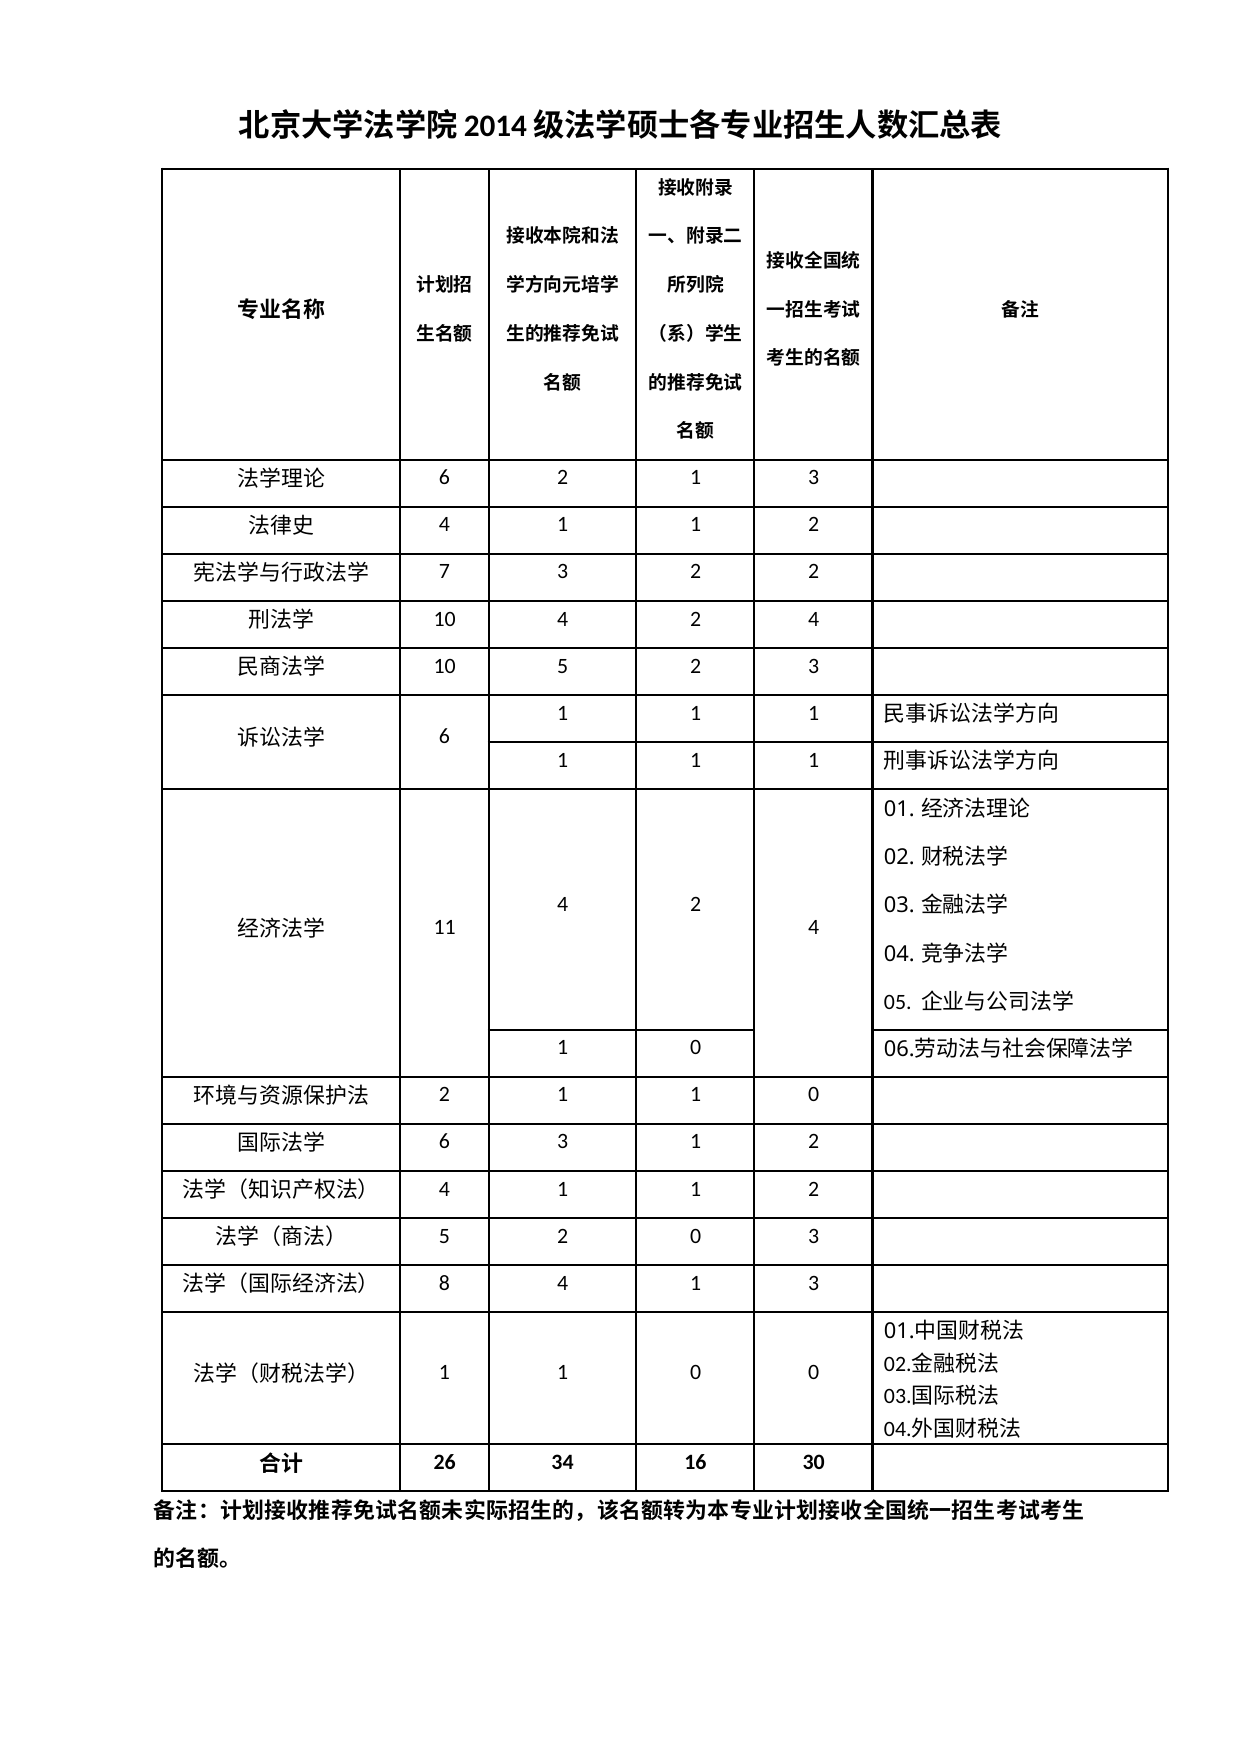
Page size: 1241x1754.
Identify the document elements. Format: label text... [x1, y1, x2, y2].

table_header 计划招生名额 [401, 170, 488, 458]
table_cell 民商法学 [163, 649, 399, 694]
table_cell 法学（商法） [163, 1219, 399, 1264]
table_header 接收附录一、附录二所列院（系）学生的推荐免试名额 [637, 170, 753, 458]
table_cell 2 [637, 555, 753, 600]
table_cell [874, 1172, 1167, 1217]
table_cell 1 [490, 743, 635, 788]
table_cell 11 [401, 790, 488, 1076]
table_cell 1 [637, 508, 753, 553]
table_cell 民事诉讼法学方向 [874, 696, 1167, 741]
table_cell [874, 1219, 1167, 1264]
table_cell 2 [755, 508, 871, 553]
table_cell 4 [755, 602, 871, 647]
table_cell 合计 [163, 1445, 399, 1490]
table_cell 1 [755, 696, 871, 741]
table_header 接收本院和法学方向元培学生的推荐免试名额 [490, 170, 635, 458]
table_cell [874, 1125, 1167, 1170]
table_cell 1 [755, 743, 871, 788]
table_cell 1 [637, 1125, 753, 1170]
table_cell 法律史 [163, 508, 399, 553]
table_cell [874, 508, 1167, 553]
table_cell 0 [755, 1078, 871, 1123]
table_cell 80 [401, 1445, 488, 1490]
table_cell 法学（财税法学） [163, 1313, 399, 1443]
table_cell 2 [490, 1219, 635, 1264]
table_cell 刑事诉讼法学方向 [874, 743, 1167, 788]
table_cell 1 [401, 1313, 488, 1443]
table_cell 3 [755, 461, 871, 506]
table_cell 1 [637, 1078, 753, 1123]
table_cell 16 [637, 1445, 753, 1490]
table_cell 1 [490, 1078, 635, 1123]
table_header 备注 [874, 170, 1167, 458]
table_cell [874, 602, 1167, 647]
table_cell 2 [637, 602, 753, 647]
table_header 专业名称 [163, 170, 399, 458]
table_cell 5 [490, 649, 635, 694]
table_cell 经济法理论 财税法学 金融法学 竞争法学 企业与公司法学 [874, 790, 1167, 1028]
table_cell 0 [637, 1313, 753, 1443]
table_cell 1 [637, 461, 753, 506]
table_cell [874, 1445, 1167, 1490]
table_cell 30 [755, 1445, 871, 1490]
table_cell 诉讼法学 [163, 696, 399, 788]
table_cell 01.中国财税法 02.金融税法 03.国际税法 04.外国财税法 [874, 1313, 1167, 1443]
table_cell 6 [401, 1125, 488, 1170]
text 备注：计划接收推荐免试名额未实际招生的，该名额转为本专业计划接收全国统一招生考试考生的名额。 [153, 1492, 1087, 1573]
table_cell 4 [490, 602, 635, 647]
table_cell 7 [401, 555, 488, 600]
table_cell 4 [490, 1266, 635, 1311]
table_cell 1 [637, 696, 753, 741]
table_cell 10 [401, 602, 488, 647]
table_cell 环境与资源保护法 [163, 1078, 399, 1123]
table_cell 宪法学与行政法学 [163, 555, 399, 600]
table_cell 0 [637, 1219, 753, 1264]
table_cell 3 [490, 555, 635, 600]
table_cell 1 [490, 696, 635, 741]
table_cell 0 [755, 1313, 871, 1443]
table_cell 1 [490, 1313, 635, 1443]
table_cell [874, 649, 1167, 694]
table_cell 2 [401, 1078, 488, 1123]
table_cell 2 [755, 1172, 871, 1217]
table_cell 法学（国际经济法） [163, 1266, 399, 1311]
table_cell 8 [401, 1266, 488, 1311]
table_cell 经济法学 [163, 790, 399, 1076]
table_cell 6 [401, 696, 488, 788]
table_cell 1 [490, 1031, 635, 1076]
table_cell 34 [490, 1445, 635, 1490]
table_cell [874, 555, 1167, 600]
table_cell 0 [637, 1031, 753, 1076]
table_cell 1 [637, 1172, 753, 1217]
table_cell 3 [490, 1125, 635, 1170]
table_cell 法学理论 [163, 461, 399, 506]
table_cell 5 [401, 1219, 488, 1264]
table_cell 4 [490, 790, 635, 1028]
table_cell 4 [755, 790, 871, 1076]
table_cell 3 [755, 1219, 871, 1264]
table_cell 1 [637, 1266, 753, 1311]
table_cell 10 [401, 649, 488, 694]
table_cell 3 [755, 1266, 871, 1311]
table_cell 2 [637, 649, 753, 694]
table_cell 2 [755, 1125, 871, 1170]
table_cell [874, 461, 1167, 506]
table_cell 国际法学 [163, 1125, 399, 1170]
table_header 接收全国统一招生考试考生的名额 [755, 170, 871, 458]
table_cell 4 [401, 1172, 488, 1217]
table_cell 4 [401, 508, 488, 553]
table_cell 法学（知识产权法） [163, 1172, 399, 1217]
table_cell 2 [490, 461, 635, 506]
table_cell 2 [637, 790, 753, 1028]
table_cell 6 [401, 461, 488, 506]
table_cell 1 [637, 743, 753, 788]
table_cell [874, 1266, 1167, 1311]
table_cell 1 [490, 508, 635, 553]
table_cell 1 [490, 1172, 635, 1217]
table_cell 06.劳动法与社会保障法学 [874, 1031, 1167, 1076]
table_cell [874, 1078, 1167, 1123]
table_cell 3 [755, 649, 871, 694]
table_cell 2 [755, 555, 871, 600]
table_cell 刑法学 [163, 602, 399, 647]
text 北京大学法学院2014级法学硕士各专业招生人数汇总表 [153, 100, 1087, 145]
